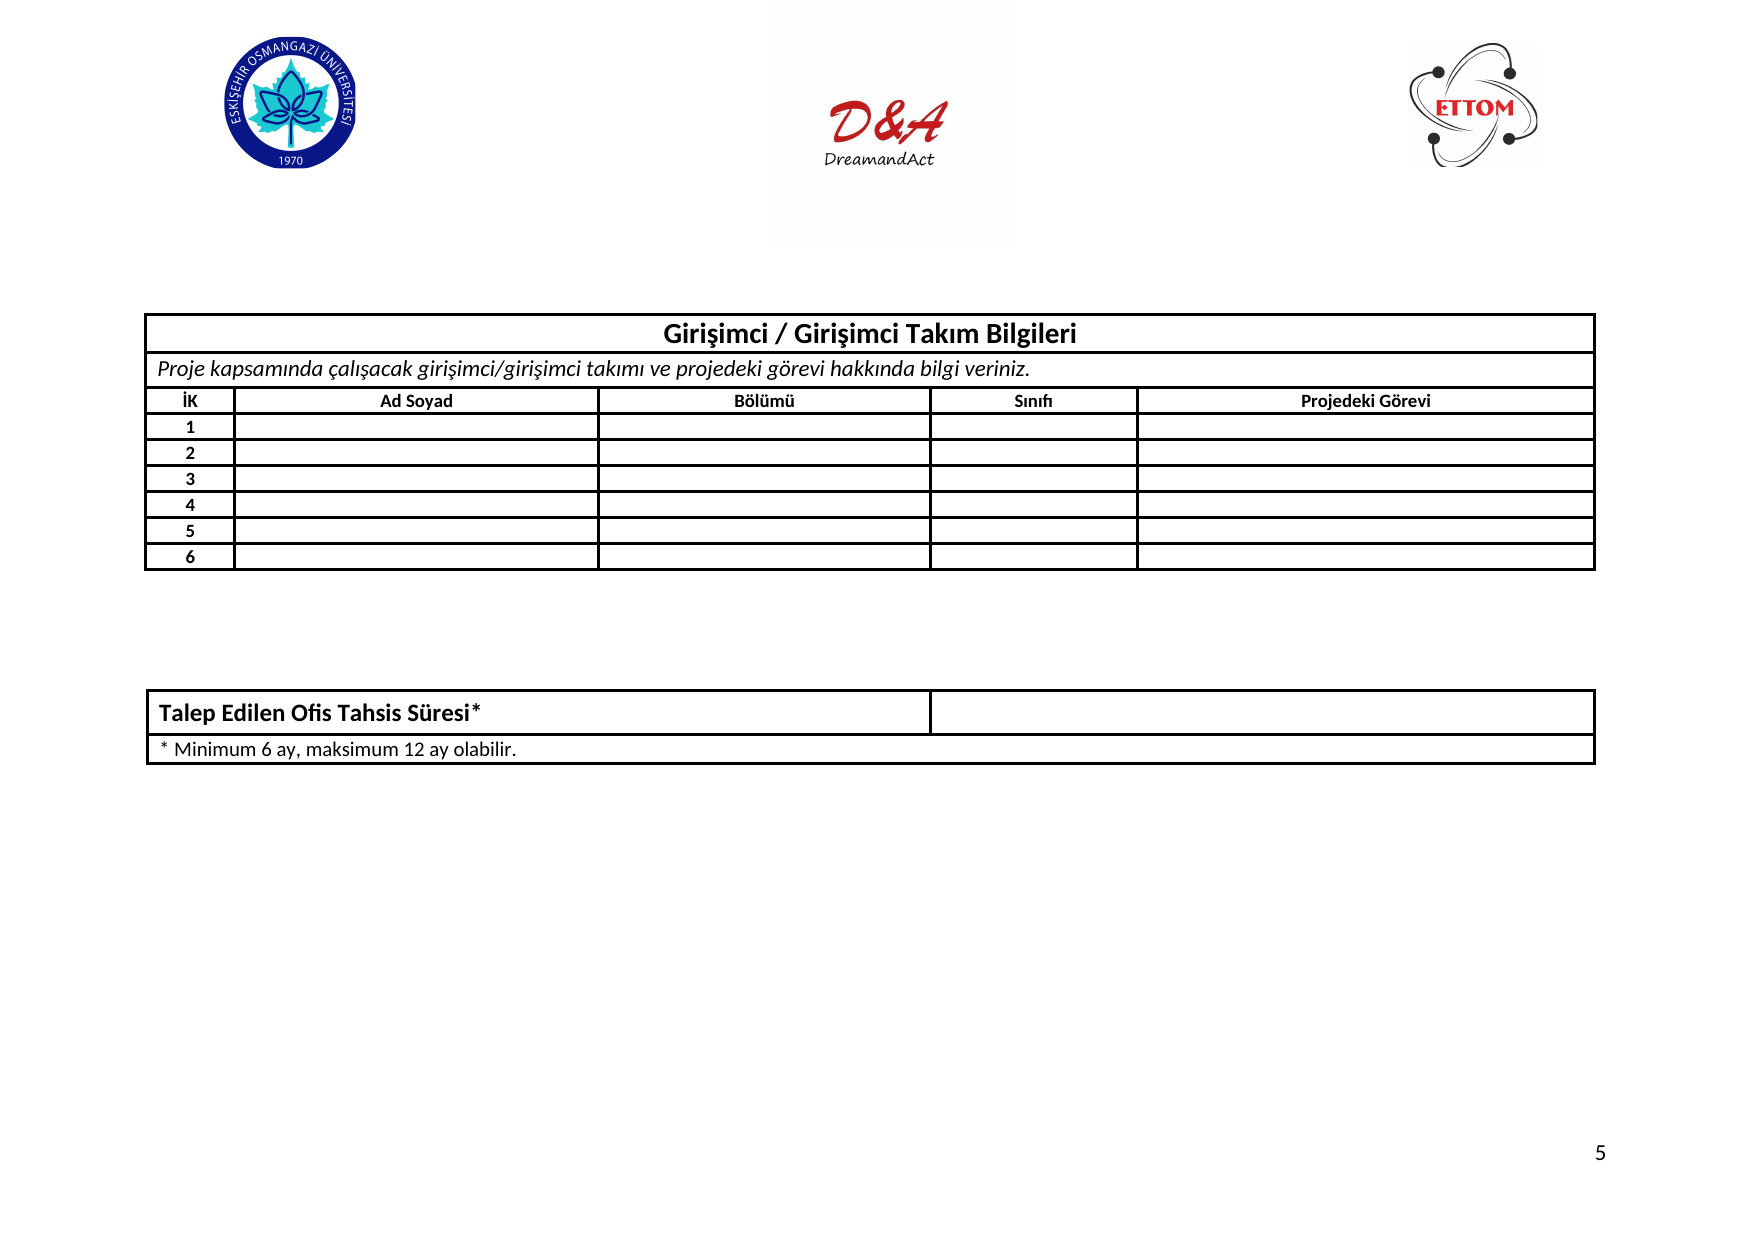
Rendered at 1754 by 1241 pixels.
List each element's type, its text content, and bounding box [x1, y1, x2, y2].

table_cell [236, 415, 597, 438]
table_header [932, 692, 1593, 733]
table_cell 3 [147, 467, 233, 490]
table_cell [1139, 441, 1593, 464]
table_cell [600, 441, 929, 464]
table_header Talep Edilen Ofis Tahsis Süresi* [149, 692, 929, 733]
table_cell [932, 545, 1136, 568]
table_cell [1139, 519, 1593, 542]
table_cell [236, 519, 597, 542]
table_cell 6 [147, 545, 233, 568]
table_cell 5 [147, 519, 233, 542]
table_cell [600, 545, 929, 568]
picture [1408, 43, 1538, 167]
table_cell Projedeki Görevi [1139, 389, 1593, 412]
table_cell Proje kapsamında çalışacak girişimci/girişimci takımı ve projedeki görevi hakkında bilgi veriniz. [147, 354, 1593, 386]
table_cell [1139, 545, 1593, 568]
table_cell [932, 493, 1136, 516]
table_cell Sınıfı [932, 389, 1136, 412]
table_cell [600, 519, 929, 542]
table_cell [236, 467, 597, 490]
table_cell 4 [147, 493, 233, 516]
table_cell 2 [147, 441, 233, 464]
picture [224, 36, 356, 168]
table_cell * Minimum 6 ay, maksimum 12 ay olabilir. [149, 736, 1593, 762]
table_cell [600, 467, 929, 490]
table_cell [1139, 467, 1593, 490]
table_cell [236, 545, 597, 568]
table_cell [236, 493, 597, 516]
table_cell Ad Soyad [236, 389, 597, 412]
table_cell [1139, 415, 1593, 438]
table_cell 1 [147, 415, 233, 438]
table_cell [600, 493, 929, 516]
table_cell [600, 415, 929, 438]
picture [769, 0, 1013, 244]
table_header Girişimci / Girişimci Takım Bilgileri [147, 316, 1593, 351]
table_cell İK [147, 389, 233, 412]
table_cell [932, 467, 1136, 490]
table_cell [932, 441, 1136, 464]
table_cell Bölümü [600, 389, 929, 412]
table_cell [932, 519, 1136, 542]
table_cell [236, 441, 597, 464]
table_cell [932, 415, 1136, 438]
table_cell [1139, 493, 1593, 516]
